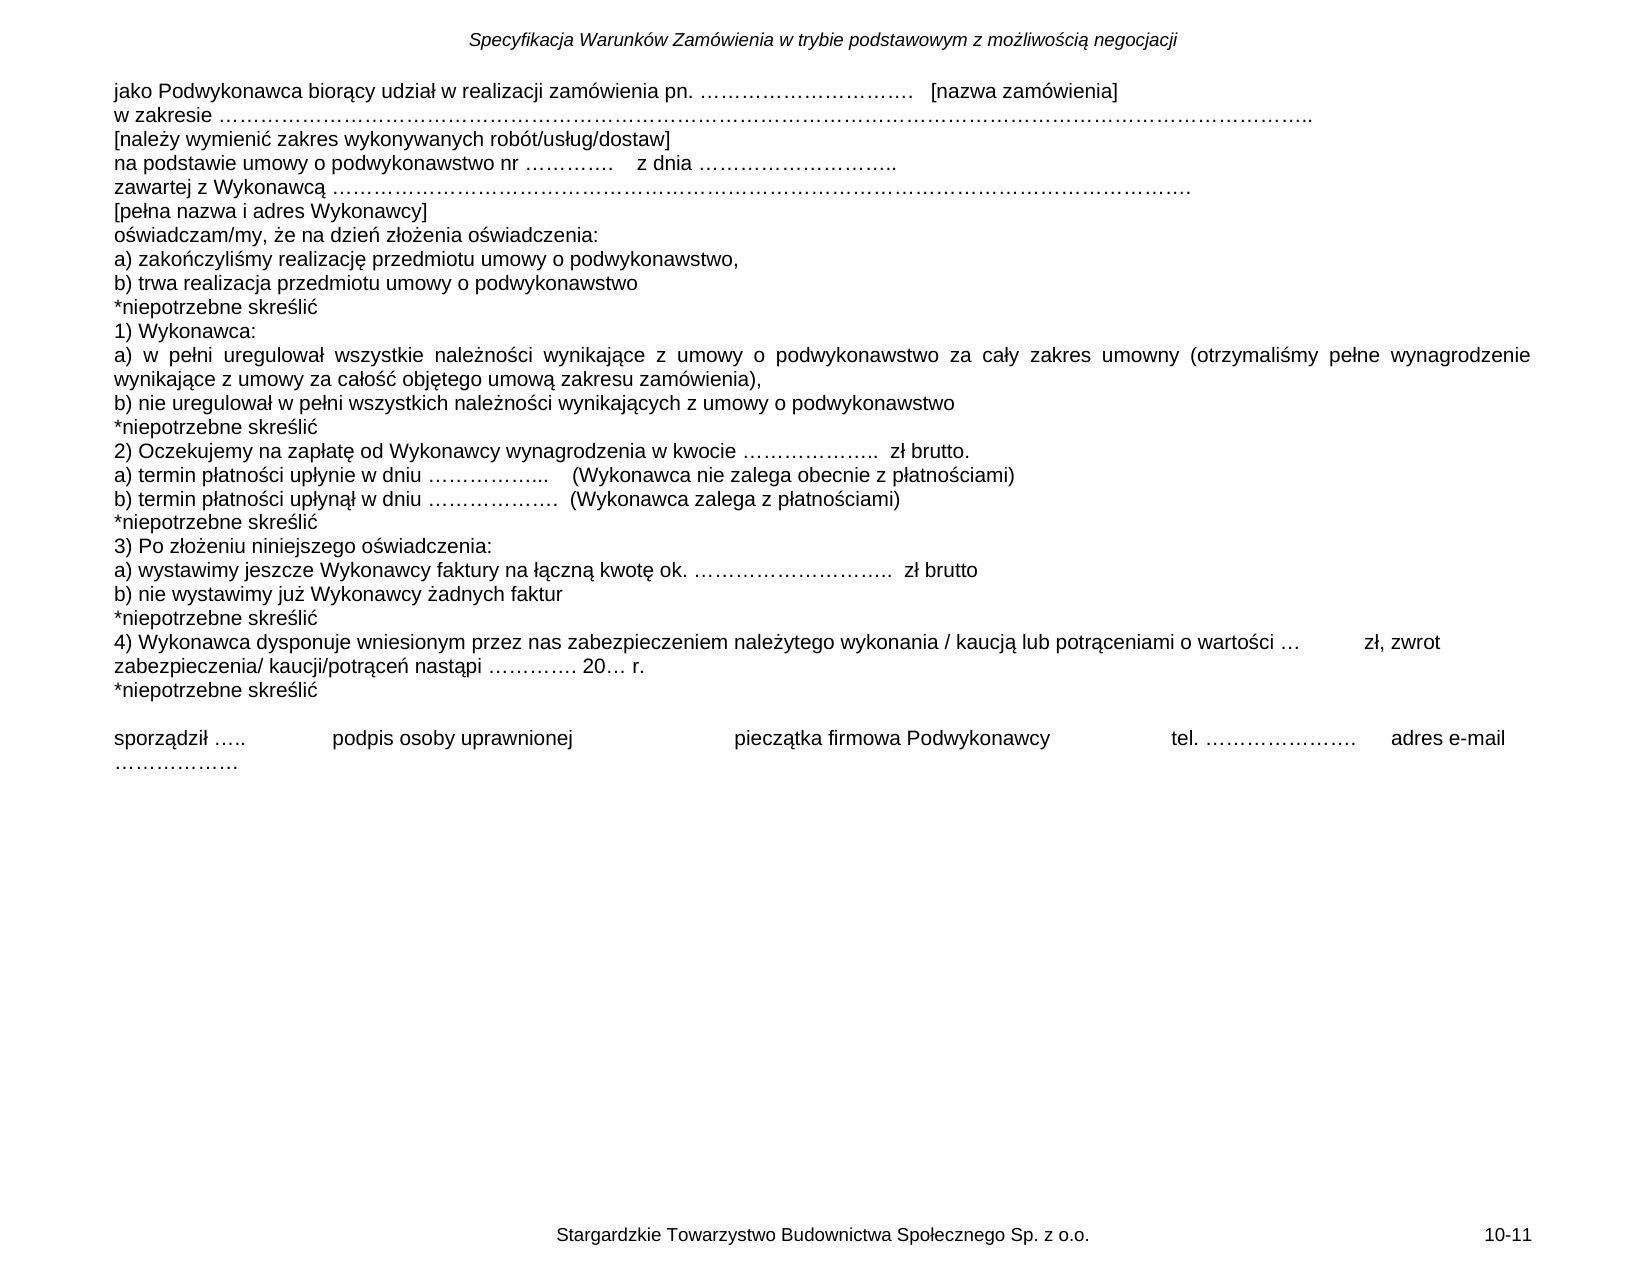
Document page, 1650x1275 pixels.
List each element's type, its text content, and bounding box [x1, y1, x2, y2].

text w zakresie ………………………………………………………………………………………………………………………………………….. [114, 103, 1532, 127]
text 3) Po złożeniu niniejszego oświadczenia: [114, 534, 1532, 558]
text *niepotrzebne skreślić [114, 678, 1532, 702]
text b) nie uregulował w pełni wszystkich należności wynikających z umowy o podwykonawstwo [114, 391, 1532, 414]
text *niepotrzebne skreślić [114, 414, 1532, 438]
text na podstawie umowy o podwykonawstwo nr …………. z dnia ……………………….. [114, 151, 1532, 175]
text zawartej z Wykonawcą ……………………………………………………………………………………………………………. [114, 175, 1532, 199]
text jako Podwykonawca biorący udział w realizacji zamówienia pn. …………………………. [nazwa zamówienia] [114, 79, 1532, 103]
text b) trwa realizacja przedmiotu umowy o podwykonawstwo [114, 271, 1532, 295]
text 4) Wykonawca dysponuje wniesionym przez nas zabezpieczeniem należytego wykonania / kaucją lub potrąceniami o wartości … zł, zwrot zabezpieczenia/ kaucji/potrąceń nastąpi …………. 20… r. [114, 630, 1532, 678]
text a) termin płatności upłynie w dniu ……………... (Wykonawca nie zalega obecnie z płatnościami) [114, 462, 1532, 486]
text b) nie wystawimy już Wykonawcy żadnych faktur [114, 582, 1532, 606]
text b) termin płatności upłynął w dniu ………………. (Wykonawca zalega z płatnościami) [114, 486, 1532, 510]
text sporządził ….. podpis osoby uprawnionej pieczątka firmowa Podwykonawcy tel. …………………. adres e-mail ……………… [114, 726, 1532, 774]
text *niepotrzebne skreślić [114, 510, 1532, 534]
text oświadczam/my, że na dzień złożenia oświadczenia: [114, 223, 1532, 247]
text [pełna nazwa i adres Wykonawcy] [114, 199, 1532, 223]
text a) wystawimy jeszcze Wykonawcy faktury na łączną kwotę ok. ……………………….. zł brutto [114, 558, 1532, 582]
text 1) Wykonawca: [114, 319, 1532, 343]
text a) zakończyliśmy realizację przedmiotu umowy o podwykonawstwo, [114, 247, 1532, 271]
text [należy wymienić zakres wykonywanych robót/usług/dostaw] [114, 127, 1532, 151]
text a) w pełni uregulował wszystkie należności wynikające z umowy o podwykonawstwo za cały zakres umowny (otrzymaliśmy pełne wynagrodzenie wynikające z umowy za całość objętego umową zakresu zamówienia), [114, 343, 1532, 391]
text 2) Oczekujemy na zapłatę od Wykonawcy wynagrodzenia w kwocie ……………….. zł brutto. [114, 438, 1532, 462]
text *niepotrzebne skreślić [114, 606, 1532, 630]
text *niepotrzebne skreślić [114, 295, 1532, 319]
